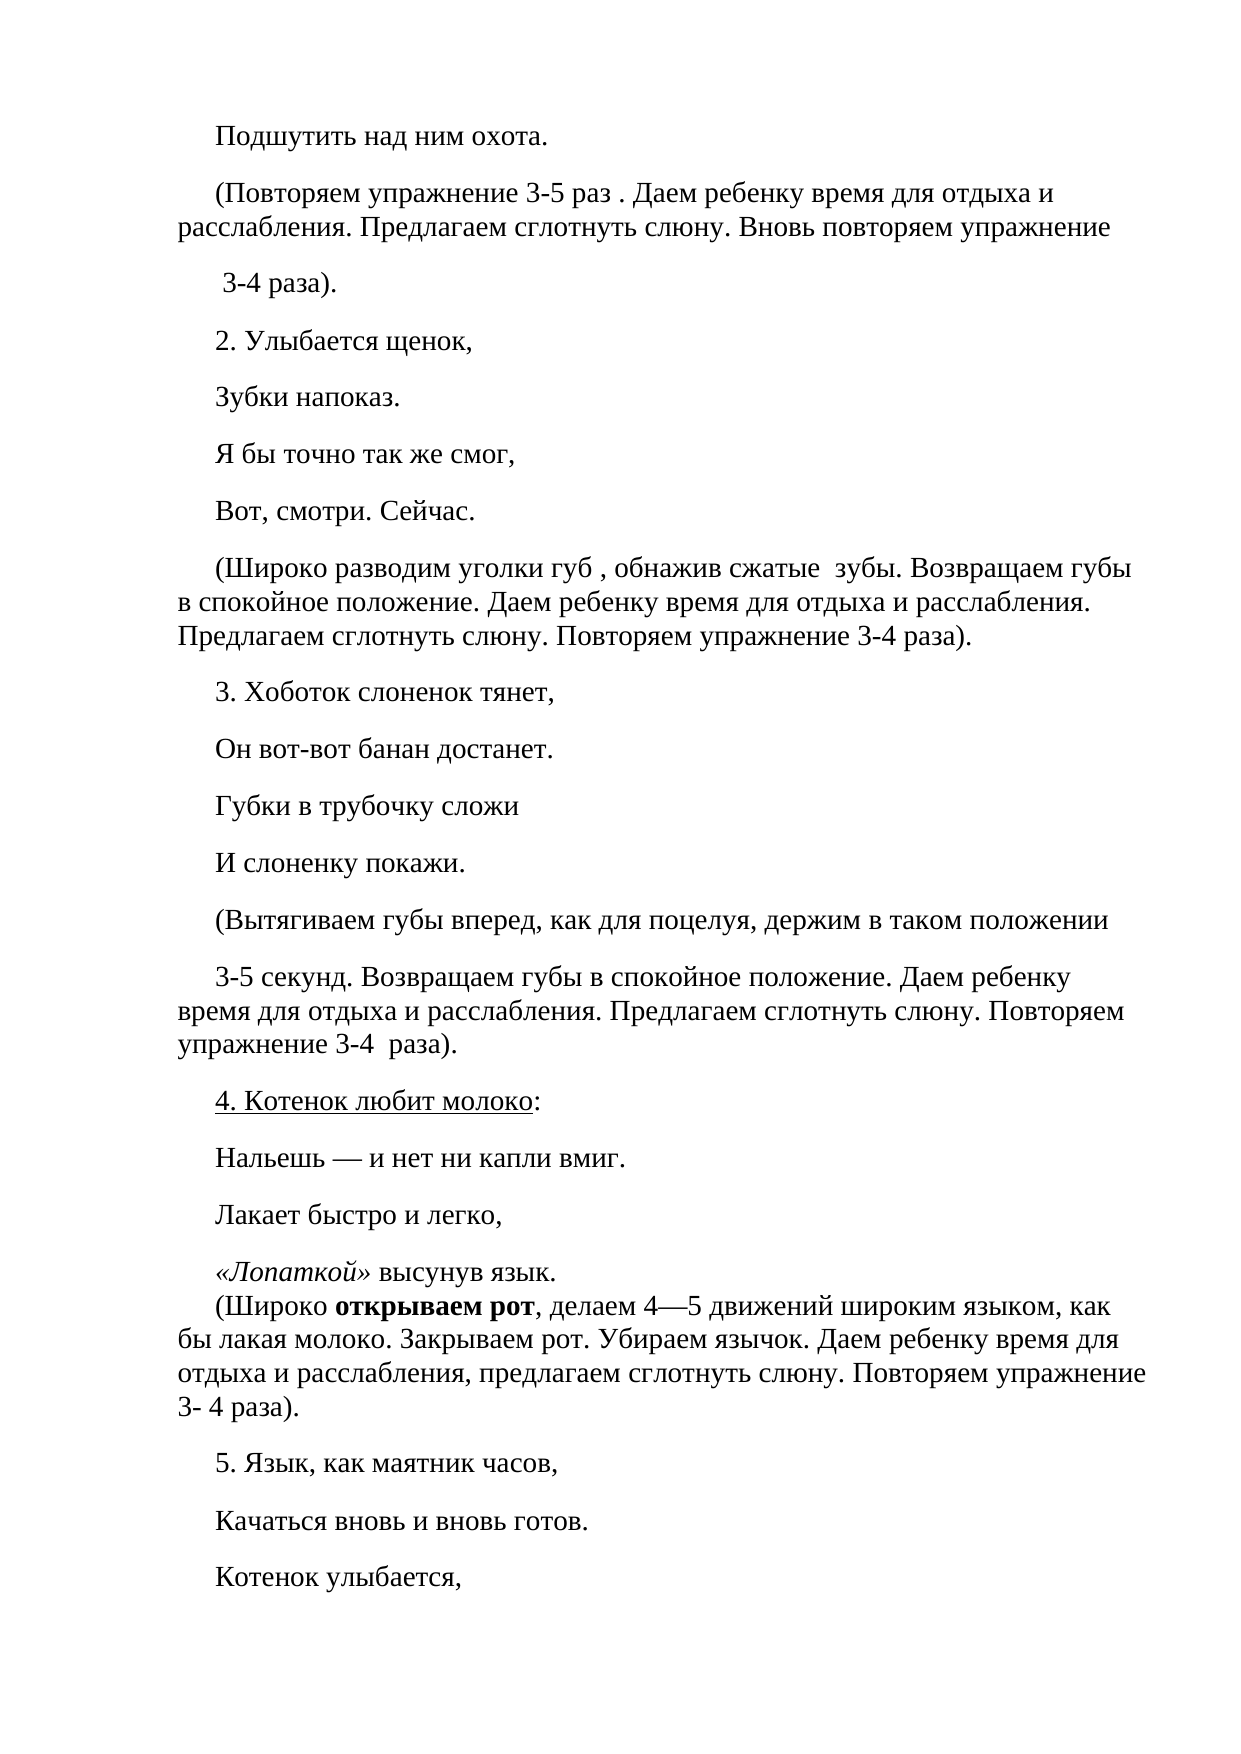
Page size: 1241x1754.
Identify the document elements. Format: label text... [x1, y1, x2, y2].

text (Широко разводим уголки губ , обнажив сжатые зубы. Возвращаем губы в спокойное положение. Даем ребенку время для отдыха и расслабления. Предлагаем сглотнуть слюну. Повторяем упражнение 3-4 раза). [177, 551, 1152, 651]
text 3-5 секунд. Возвращаем губы в спокойное положение. Даем ребенку время для отдыха и расслабления. Предлагаем сглотнуть слюну. Повторяем упражнение 3-4 раза). [177, 959, 1152, 1060]
text Зубки напоказ. [177, 379, 1152, 413]
text 3-4 раза). [177, 266, 1152, 299]
text (Вытягиваем губы вперед, как для поцелуя, держим в таком положении [177, 902, 1152, 936]
text Качаться вновь и вновь готов. [177, 1503, 1152, 1536]
text Подшутить над ним охота. [177, 118, 1152, 152]
text 3. Хоботок слоненок тянет, [177, 674, 1152, 708]
text (Широко открываем рот, делаем 4—5 движений широким языком, как бы лакая молоко. Закрываем рот. Убираем язычок. Даем ребенку время для отдыха и расслабления, предлагаем сглотнуть слюну. Повторяем упражнение 3- 4 раза). [177, 1288, 1152, 1422]
text Лакает быстро и легко, [177, 1197, 1152, 1231]
text Котенок улыбается, [177, 1559, 1152, 1593]
text (Повторяем упражнение 3-5 раз . Даем ребенку время для отдыха и расслабления. Предлагаем сглотнуть слюну. Вновь повторяем упражнение [177, 175, 1152, 242]
text 2. Улыбается щенок, [177, 323, 1152, 356]
text 4. Котенок любит молоко: [177, 1083, 1152, 1117]
text «Лопаткой» высунув язык. [177, 1254, 1152, 1288]
text Губки в трубочку сложи [177, 788, 1152, 822]
text Я бы точно так же смог, [177, 437, 1152, 470]
text Нальешь — и нет ни капли вмиг. [177, 1141, 1152, 1174]
text Вот, смотри. Сейчас. [177, 493, 1152, 527]
text 5. Язык, как маятник часов, [177, 1446, 1152, 1479]
text Он вот-вот банан достанет. [177, 732, 1152, 765]
text И слоненку покажи. [177, 846, 1152, 879]
